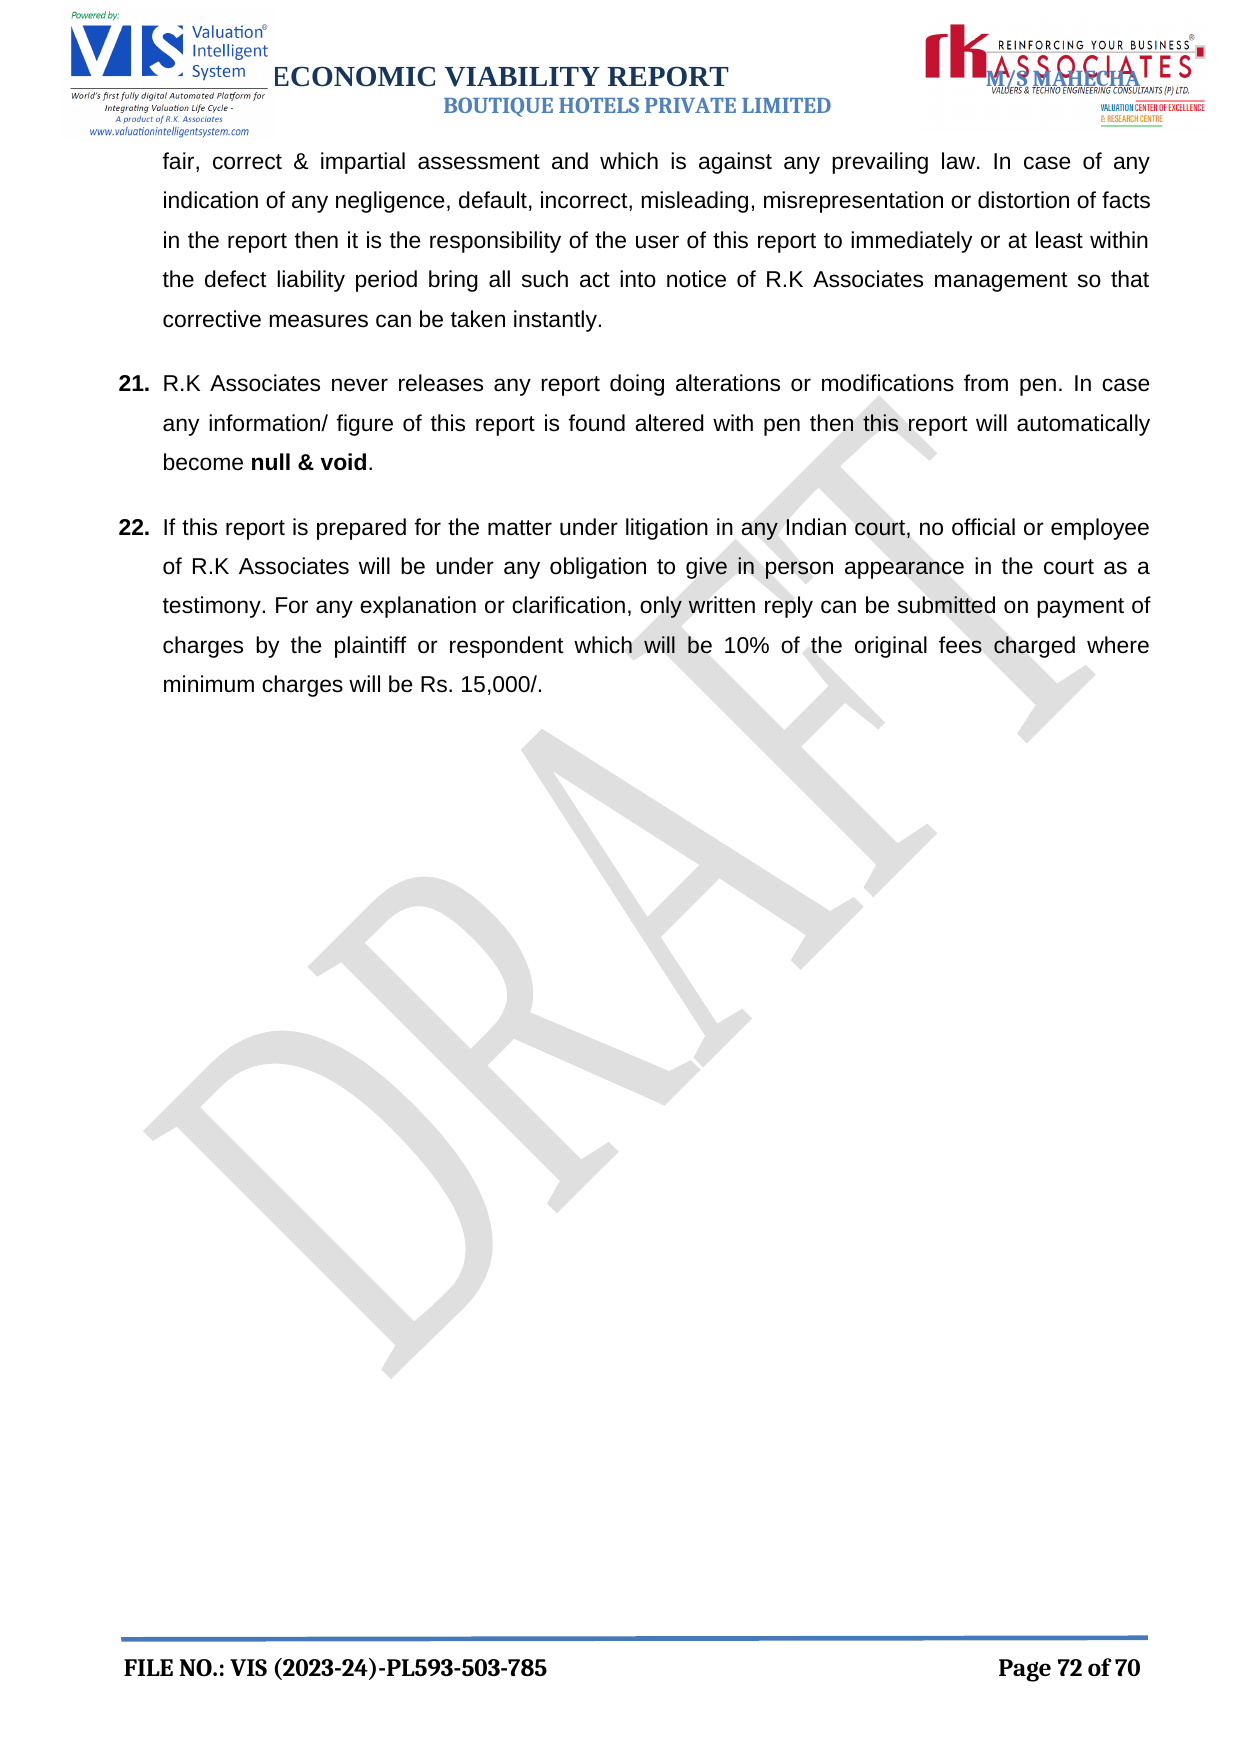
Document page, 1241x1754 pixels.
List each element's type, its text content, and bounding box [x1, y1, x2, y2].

picture [61, 9, 275, 140]
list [118, 148, 1151, 332]
picture [920, 16, 1208, 130]
list R.K Associates never releases any report doing alterations or modifications from pen. In case any information/ figure of this report is found altered with pen then this report will automatically become null & void. [118, 370, 1151, 475]
list If this report is prepared for the matter under litigation in any Indian court, no official or employee of R.K Associates will be under any obligation to give in person appearance in the court as a testimony. For any explanation or clarification, only written reply can be submitted on payment of charges by the plaintiff or respondent which will be 10% of the original fees charged where minimum charges will be Rs. 15,000/. [118, 513, 1151, 698]
